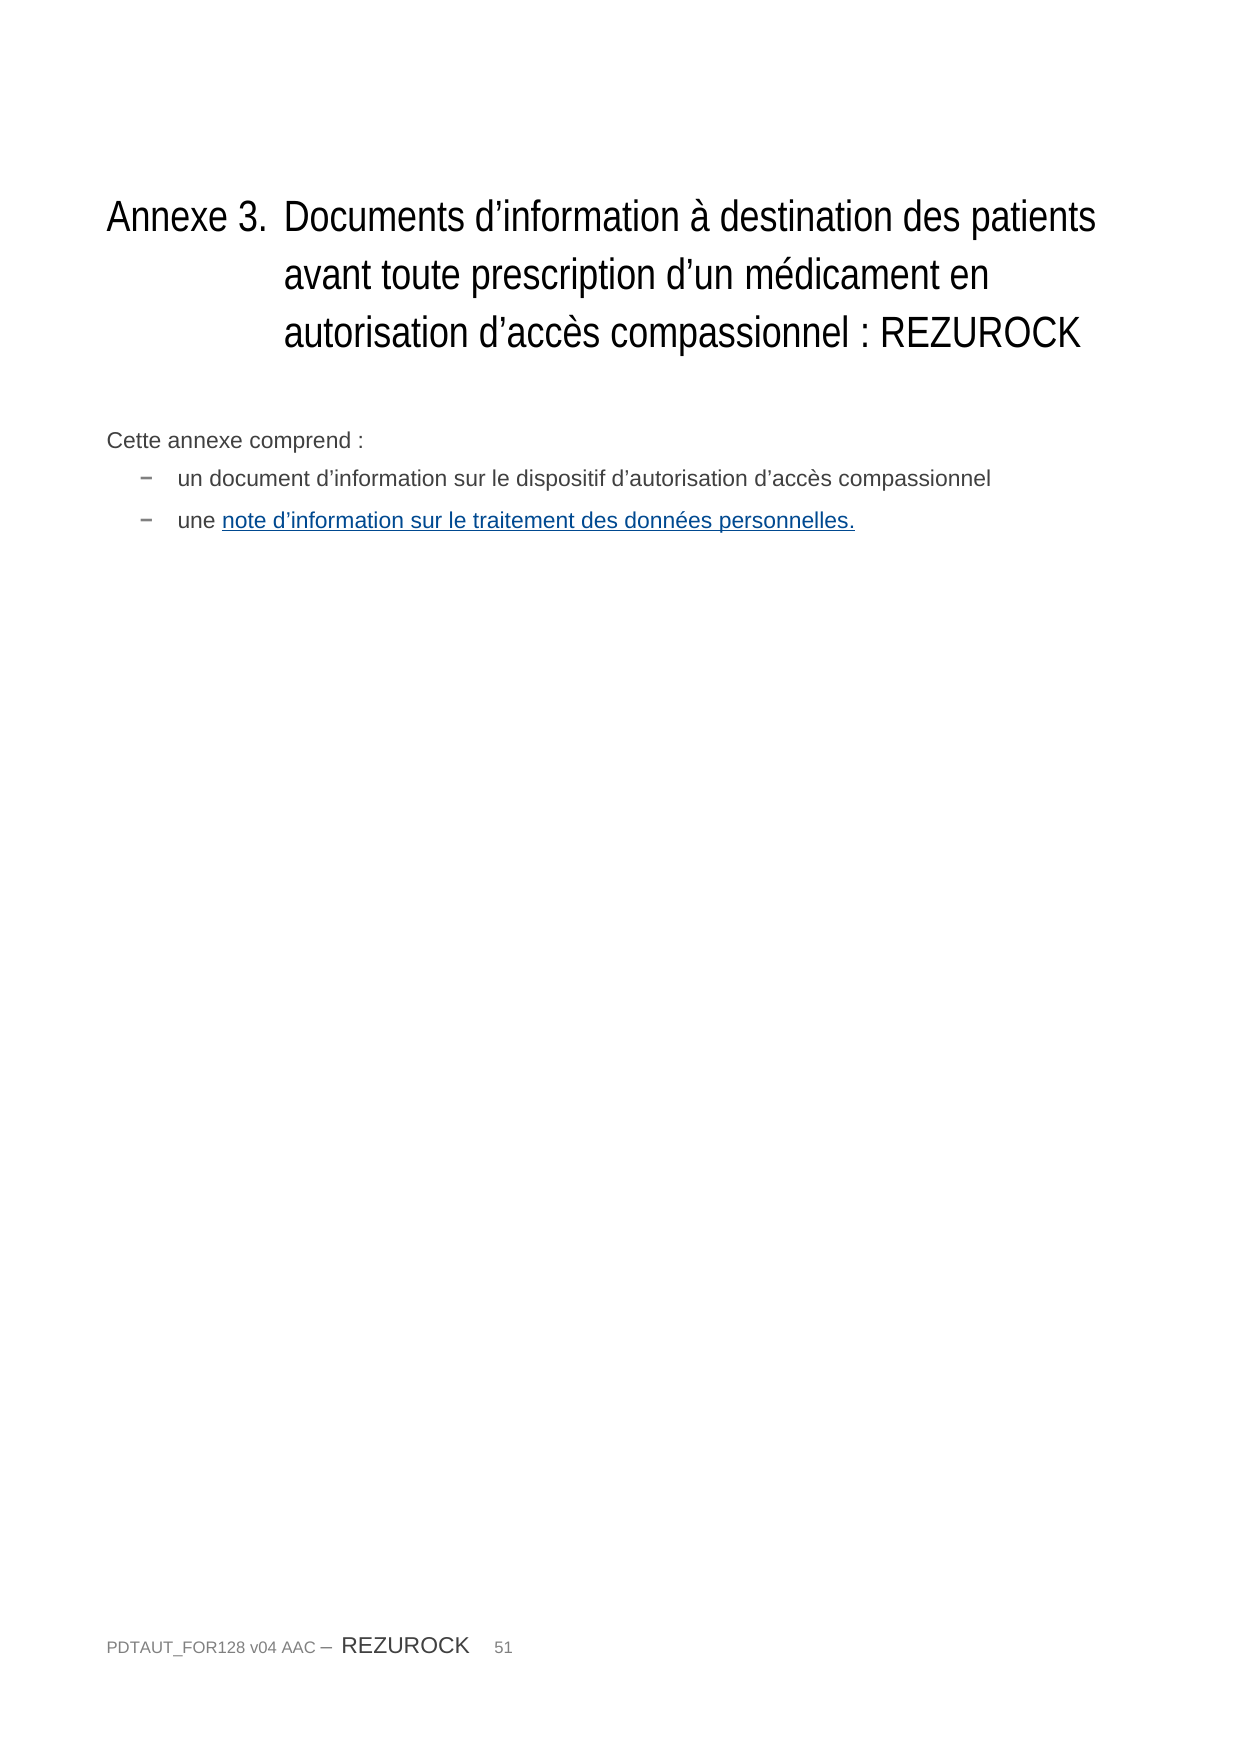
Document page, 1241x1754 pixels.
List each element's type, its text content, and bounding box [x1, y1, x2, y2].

text Documents d’information à destination des patients avant toute prescription d’un médicament en autorisation d’accès compassionnel : [106, 191, 1134, 356]
list un document d’information sur le dispositif d’autorisation d’accès compassionnel [139, 462, 1134, 493]
text Cette annexe comprend : [106, 427, 1134, 453]
list une note d’information sur le traitement des données personnelles. [139, 504, 1134, 535]
